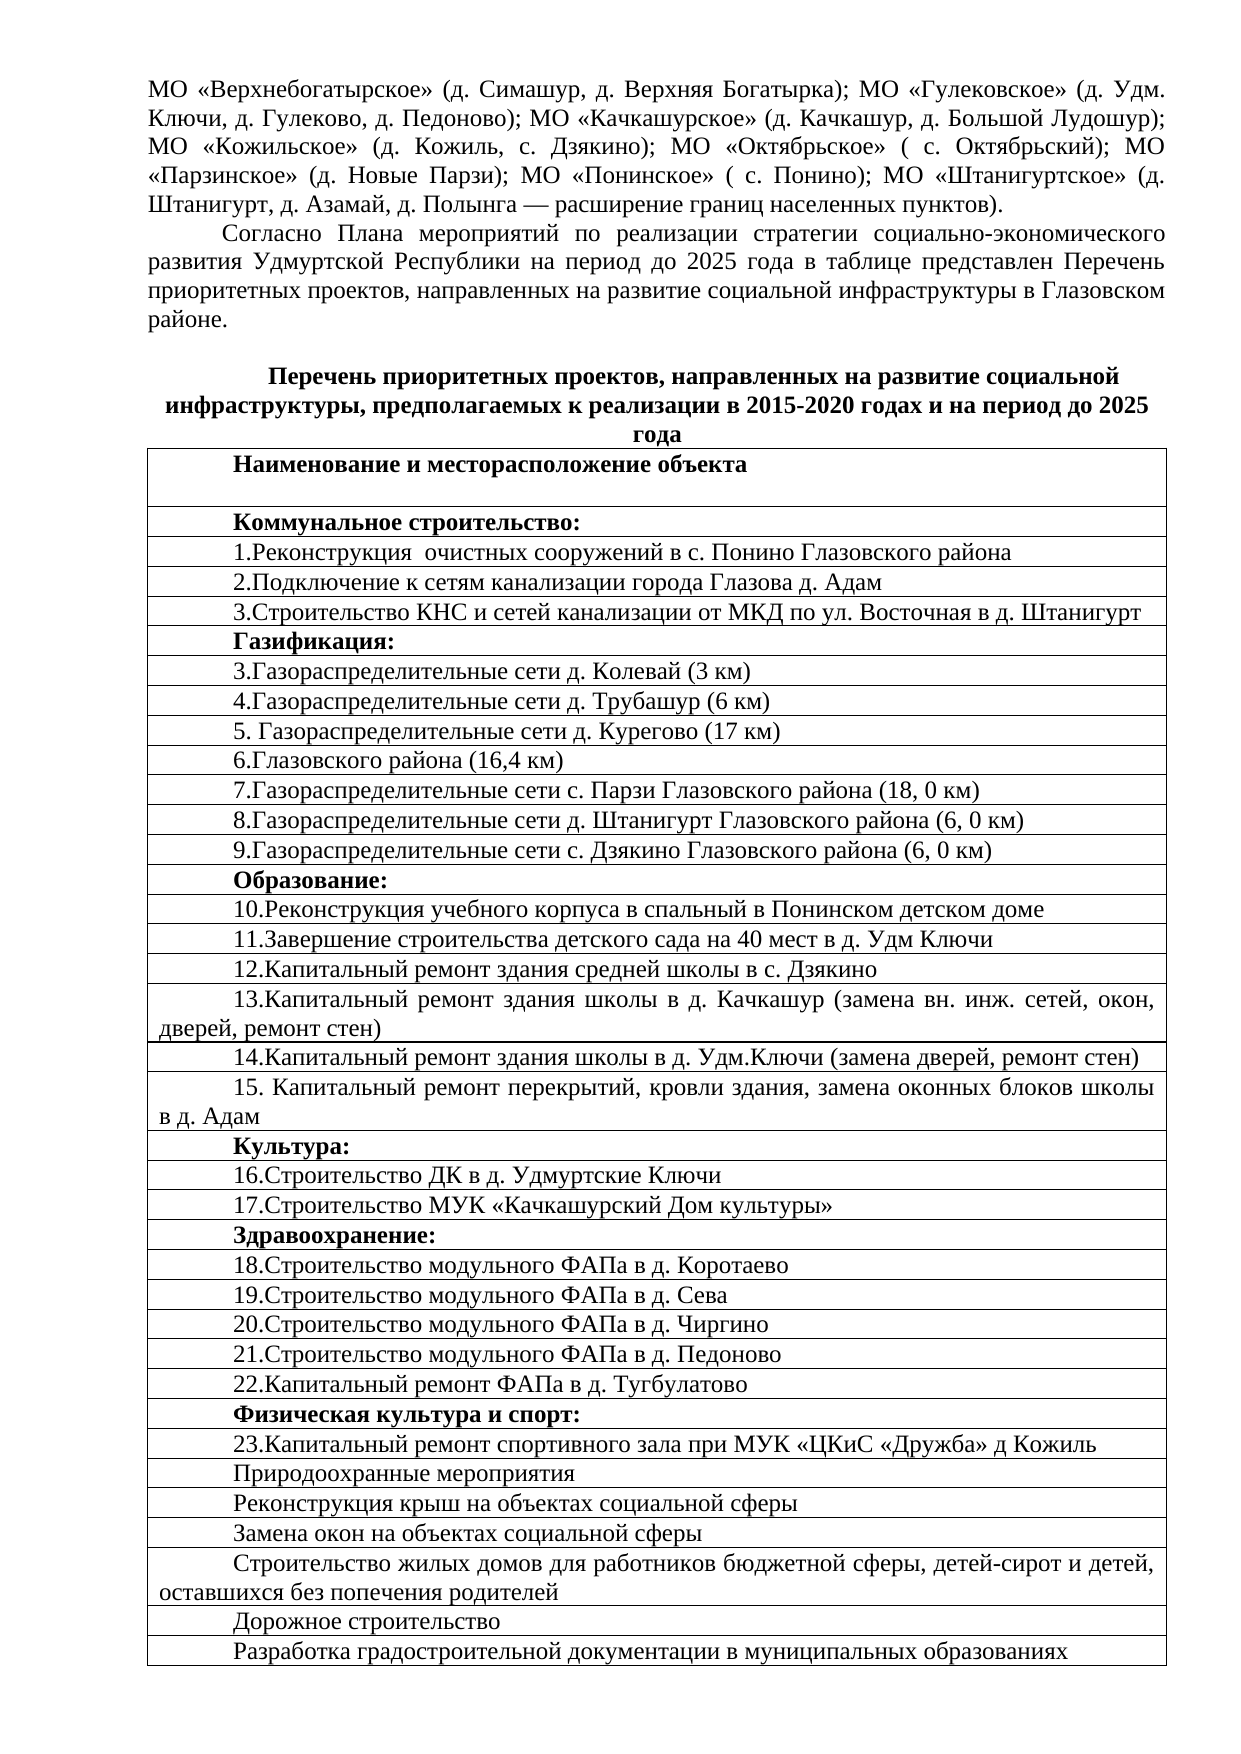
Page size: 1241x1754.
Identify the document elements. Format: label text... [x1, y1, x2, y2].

table_cell 2.Подключение к сетям канализации города Глазова д. Адам [148, 567, 1166, 596]
table_cell 4.Газораспределительные сети д. Трубашур (6 км) [148, 686, 1166, 715]
table_cell 1.Реконструкция очистных сооружений в с. Понино Глазовского района [148, 537, 1166, 566]
table_cell 16.Строительство ДК в д. Удмуртские Ключи [148, 1161, 1166, 1189]
table_cell Реконструкция крыш на объектах социальной сферы [148, 1488, 1166, 1517]
text Согласно Плана мероприятий по реализации стратегии социально-экономического развития Удмуртской Республики на период до 2025 года в таблице представлен Перечень приоритетных проектов, направленных на развитие социальной инфраструктуры в Глазовском районе. [148, 218, 1166, 333]
table_header Наименование и месторасположение объекта [148, 449, 1166, 506]
table_cell 8.Газораспределительные сети д. Штанигурт Глазовского района (6, 0 км) [148, 805, 1166, 834]
table_cell 10.Реконструкция учебного корпуса в спальный в Понинском детском доме [148, 895, 1166, 923]
table_cell 18.Строительство модульного ФАПа в д. Коротаево [148, 1250, 1166, 1279]
table_cell 13.Капитальный ремонт здания школы в д. Качкашур (замена вн. инж. сетей, окон, дверей, ремонт стен) [148, 984, 1166, 1041]
table_cell 3.Строительство КНС и сетей канализации от МКД по ул. Восточная в д. Штанигурт [148, 597, 1166, 625]
table_cell Образование: [148, 865, 1166, 893]
table_cell 7.Газораспределительные сети с. Парзи Глазовского района (18, 0 км) [148, 775, 1166, 804]
table_cell 5. Газораспределительные сети д. Курегово (17 км) [148, 716, 1166, 744]
table_cell 9.Газораспределительные сети с. Дзякино Глазовского района (6, 0 км) [148, 835, 1166, 864]
table_cell 14.Капитальный ремонт здания школы в д. Удм.Ключи (замена дверей, ремонт стен) [148, 1043, 1166, 1071]
table_cell 22.Капитальный ремонт ФАПа в д. Тугбулатово [148, 1369, 1166, 1398]
table_cell 20.Строительство модульного ФАПа в д. Чиргино [148, 1310, 1166, 1338]
table_cell Замена окон на объектах социальной сферы [148, 1518, 1166, 1547]
table_cell 6.Глазовского района (16,4 км) [148, 746, 1166, 774]
table_cell Коммунальное строительство: [148, 507, 1166, 536]
table_cell Газификация: [148, 626, 1166, 655]
table_cell Строительство жилых домов для работников бюджетной сферы, детей-сирот и детей, оставшихся без попечения родителей [148, 1548, 1166, 1605]
table_cell 19.Строительство модульного ФАПа в д. Сева [148, 1280, 1166, 1308]
table_cell 15. Капитальный ремонт перекрытий, кровли здания, замена оконных блоков школы в д. Адам [148, 1072, 1166, 1130]
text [148, 74, 1166, 218]
text Перечень приоритетных проектов, направленных на развитие социальной инфраструктуры, предполагаемых к реализации в 2015-2020 годах и на период до 2025 года [148, 361, 1166, 448]
table_cell Физическая культура и спорт: [148, 1399, 1166, 1428]
table_cell 11.Завершение строительства детского сада на 40 мест в д. Удм Ключи [148, 924, 1166, 953]
table_cell Культура: [148, 1131, 1166, 1159]
table_cell Здравоохранение: [148, 1220, 1166, 1249]
table_cell 23.Капитальный ремонт спортивного зала при МУК «ЦКиС «Дружба» д Кожиль [148, 1429, 1166, 1457]
table_cell 3.Газораспределительные сети д. Колевай (3 км) [148, 656, 1166, 685]
table_cell Природоохранные мероприятия [148, 1459, 1166, 1487]
table_cell 21.Строительство модульного ФАПа в д. Педоново [148, 1339, 1166, 1368]
table_cell Разработка градостроительной документации в муниципальных образованиях [148, 1636, 1166, 1665]
table_cell 12.Капитальный ремонт здания средней школы в с. Дзякино [148, 954, 1166, 983]
table_cell 17.Строительство МУК «Качкашурский Дом культуры» [148, 1190, 1166, 1219]
table_cell Дорожное строительство [148, 1606, 1166, 1635]
